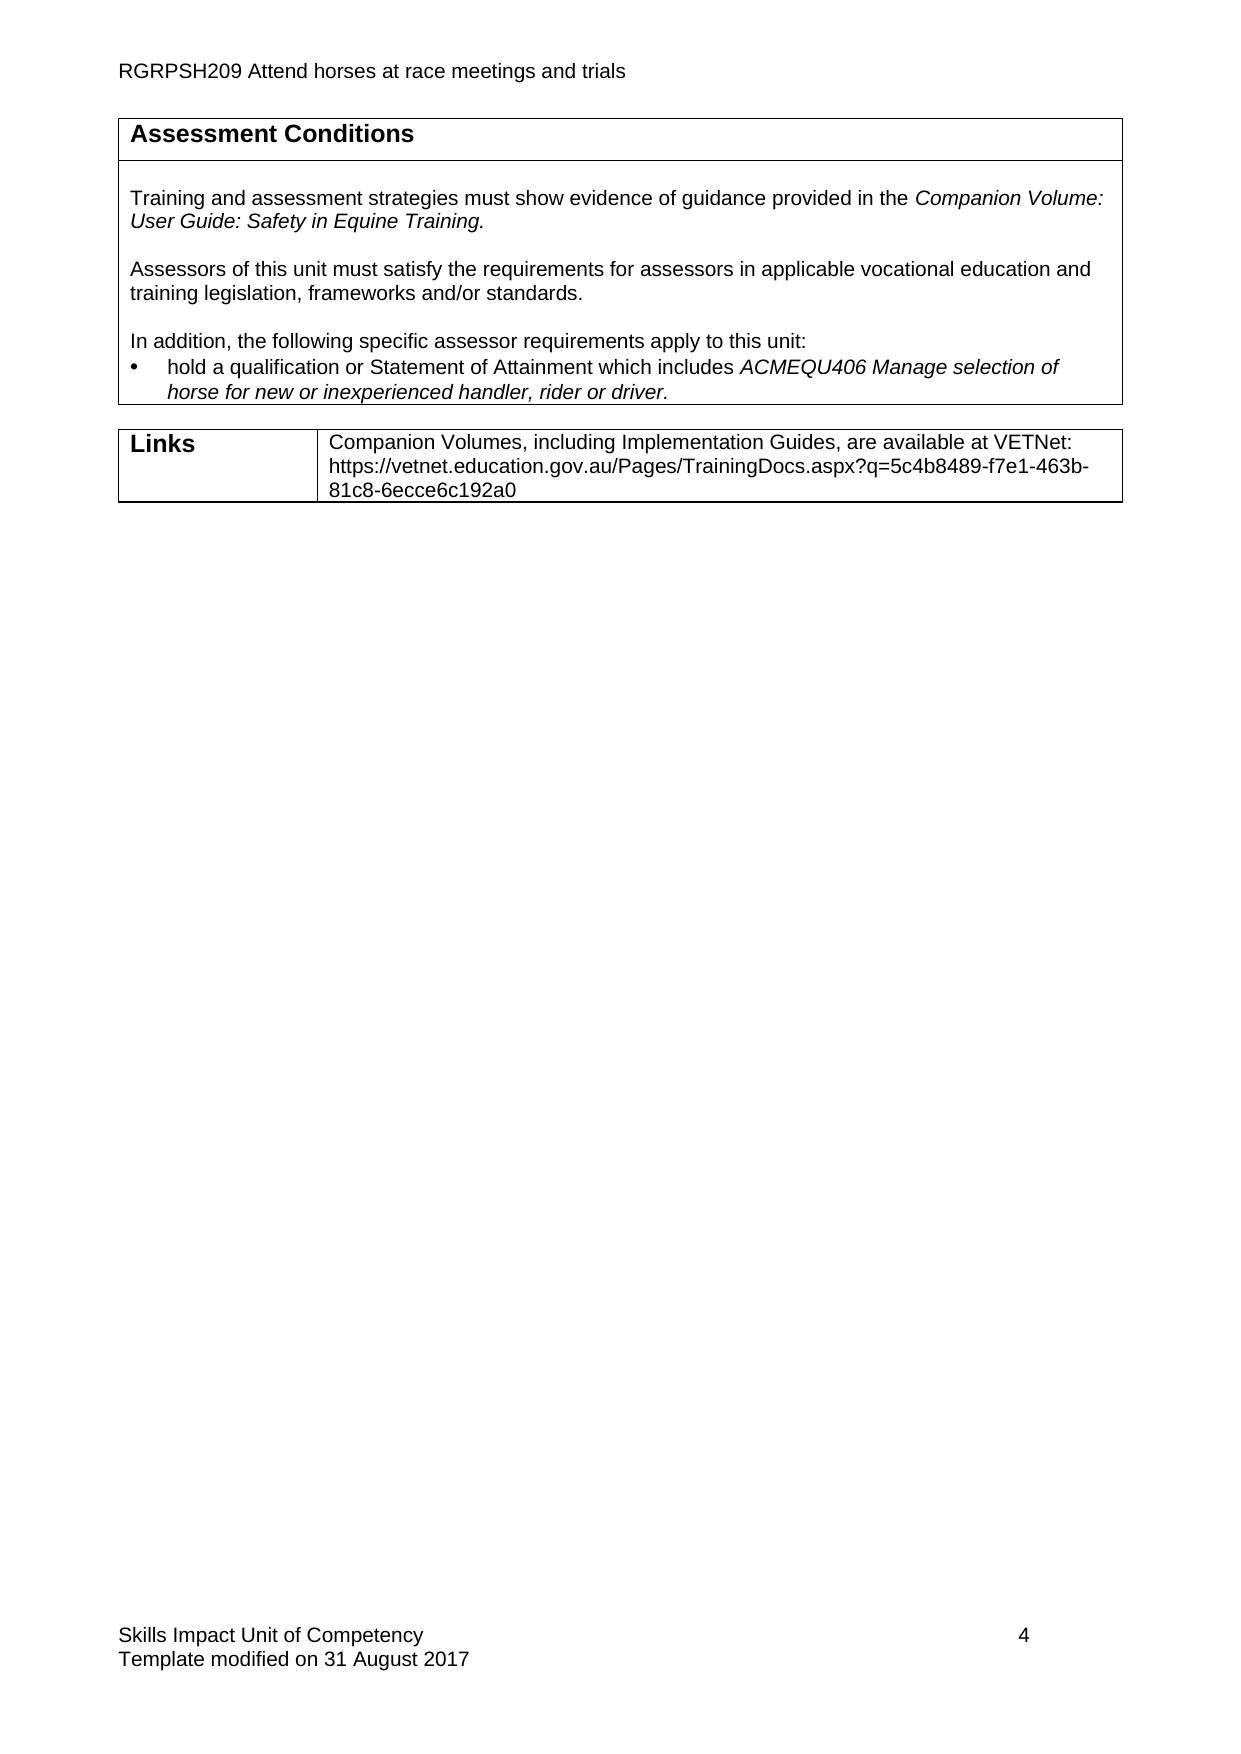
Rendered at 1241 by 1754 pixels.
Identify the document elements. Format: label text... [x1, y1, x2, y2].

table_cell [119, 161, 1122, 403]
table_header Links [119, 430, 317, 501]
table_header Assessment Conditions [119, 119, 1122, 160]
table_header Companion Volumes, including Implementation Guides, are available at VETNet: https://vetnet.education.gov.au/Pages/TrainingDocs.aspx?q=5c4b8489-f7e1-463b-81c8-6ecce6c192a0 [318, 430, 1122, 501]
